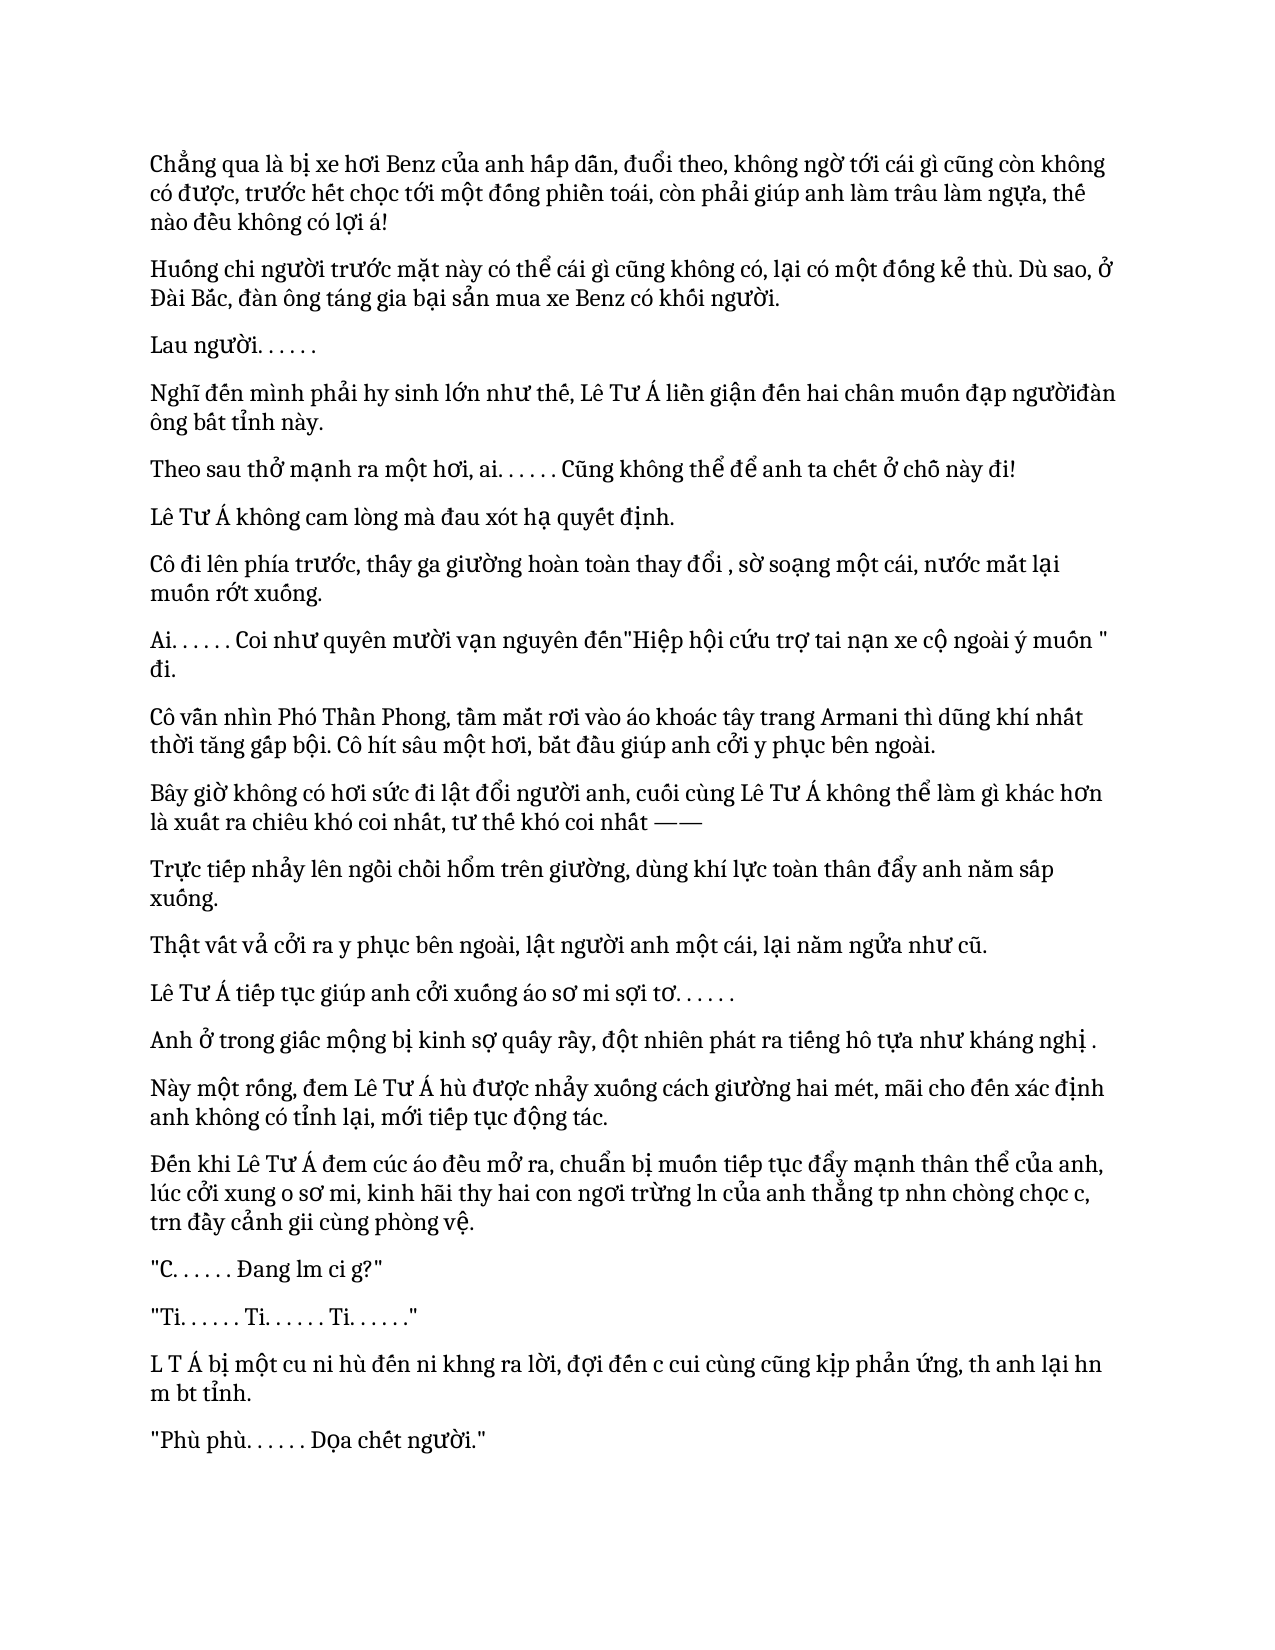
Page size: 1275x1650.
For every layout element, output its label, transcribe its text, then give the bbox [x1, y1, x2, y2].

text Nghĩ đến mình phải hy sinh lớn như thế, Lê Tư Á liền giận đến hai chân muốn đạp ngườiđàn ông bất tỉnh này. [150, 379, 1125, 436]
text Lê Tư Á không cam lòng mà đau xót hạ quyết định. [150, 502, 1125, 531]
text Huống chi người trước mặt này có thể cái gì cũng không có, lại có một đống kẻ thù. Dù sao, ở Đài Bắc, đàn ông táng gia bại sản mua xe Benz có khối người. [150, 255, 1125, 312]
text Đến khi Lê Tư Á đem cúc áo đều mở ra, chuẩn bị muốn tiếp tục đẩy mạnh thân thể của anh, lúc cởi xung o sơ mi, kinh hãi thy hai con ngơi trừng ln của anh thẳng tp nhn chòng chọc c, trn đầy cảnh gii cùng phòng vệ. [150, 1150, 1125, 1236]
text Anh ở trong giấc mộng bị kinh sợ quấy rầy, đột nhiên phát ra tiếng hô tựa như kháng nghị . [150, 1026, 1125, 1055]
text "C. . . . . . Đang lm ci g?" [150, 1255, 1125, 1284]
text Ai. . . . . . Coi như quyên mười vạn nguyên đến"Hiệp hội cứu trợ tai nạn xe cộ ngoài ý muốn " đi. [150, 626, 1125, 684]
text Bây giờ không có hơi sức đi lật đổi người anh, cuối cùng Lê Tư Á không thể làm gì khác hơn là xuất ra chiêu khó coi nhất, tư thế khó coi nhất —— [150, 779, 1125, 836]
text L T Á bị một cu ni hù đến ni khng ra lời, đợi đến c cui cùng cũng kịp phản ứng, th anh lại hn m bt tỉnh. [150, 1350, 1125, 1407]
text Cô đi lên phía trước, thấy ga giường hoàn toàn thay đổi , sờ soạng một cái, nước mắt lại muốn rớt xuống. [150, 550, 1125, 607]
text Này một rống, đem Lê Tư Á hù được nhảy xuống cách giường hai mét, mãi cho đến xác định anh không có tỉnh lại, mới tiếp tục động tác. [150, 1074, 1125, 1131]
text Chẳng qua là bị xe hơi Benz của anh hấp dẫn, đuổi theo, không ngờ tới cái gì cũng còn không có được, trước hết chọc tới một đống phiền toái, còn phải giúp anh làm trâu làm ngựa, thế nào đều không có lợi á! [150, 150, 1125, 236]
text Trực tiếp nhảy lên ngồi chồi hổm trên giường, dùng khí lực toàn thân đẩy anh nằm sấp xuống. [150, 855, 1125, 912]
text Theo sau thở mạnh ra một hơi, ai. . . . . . Cũng không thể để anh ta chết ở chỗ này đi! [150, 455, 1125, 484]
text Lê Tư Á tiếp tục giúp anh cởi xuống áo sơ mi sợi tơ. . . . . . [150, 979, 1125, 1007]
text Lau người. . . . . . [150, 331, 1125, 360]
text "Ti. . . . . . Ti. . . . . . Ti. . . . . ." [150, 1302, 1125, 1331]
text "Phù phù. . . . . . Dọa chết người." [150, 1426, 1125, 1455]
text Cô vẫn nhìn Phó Thần Phong, tầm mắt rơi vào áo khoác tây trang Armani thì dũng khí nhất thời tăng gấp bội. Cô hít sâu một hơi, bắt đầu giúp anh cởi y phục bên ngoài. [150, 702, 1125, 760]
text Thật vất vả cởi ra y phục bên ngoài, lật người anh một cái, lại nằm ngửa như cũ. [150, 931, 1125, 960]
